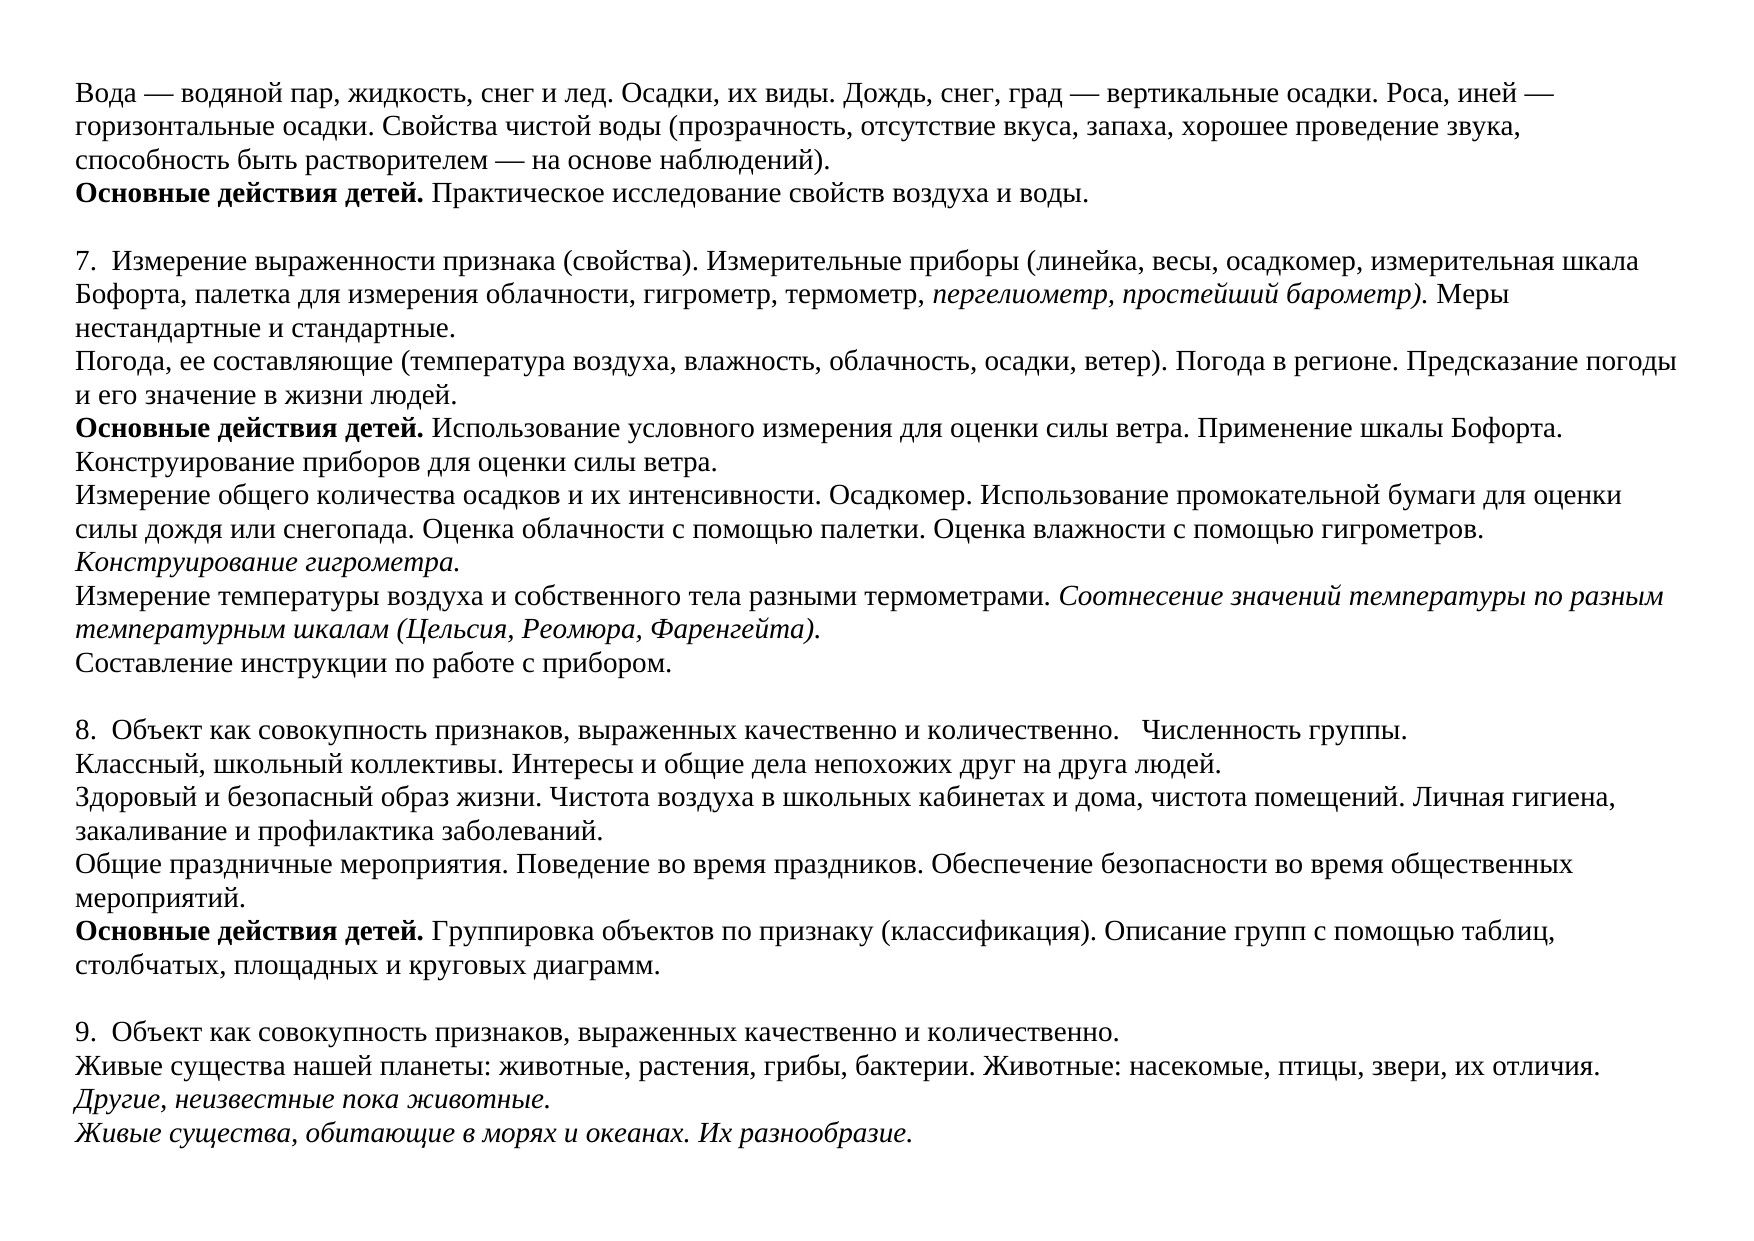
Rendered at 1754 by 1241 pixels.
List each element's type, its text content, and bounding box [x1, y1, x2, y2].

text Классный, школьный коллективы. Интересы и общие дела непохожих друг на друга людей. [75, 746, 1679, 779]
text Основные действия детей. Использование условного измерения для оценки силы ветра. Применение шкалы Бофорта. [75, 410, 1679, 444]
text Измерение общего количества осадков и их интенсивности. Осадкомер. Использование промокательной бумаги для оценки силы дождя или снегопада. Оценка облачности с помощью палетки. Оценка влажности с помощью гигрометров. Конструирование гигрометра. [75, 477, 1679, 578]
text Составление инструкции по работе с прибором. [75, 645, 1679, 679]
text 7. Измерение выраженности признака (свойства). Измерительные приборы (линейка, весы, осадкомер, измерительная шкала Бофорта, палетка для измерения облачности, гигрометр, термометр, пергелиометр, простейший барометр). Меры нестандартные и стандартные. [75, 243, 1679, 343]
text Вода — водяной пар, жидкость, снег и лед. Осадки, их виды. Дождь, снег, град — вертикальные осадки. Роса, иней — горизонтальные осадки. Свойства чистой воды (прозрачность, отсутствие вкуса, запаха, хорошее проведение звука, способность быть растворителем — на основе наблюдений). [75, 75, 1679, 176]
text Общие праздничные мероприятия. Поведение во время праздников. Обеспечение безопасности во время общественных мероприятий. [75, 846, 1679, 913]
text 9. Объект как совокупность признаков, выраженных качественно и количественно. [75, 1014, 1679, 1048]
text Погода, ее составляющие (температура воздуха, влажность, облачность, осадки, ветер). Погода в регионе. Предсказание погоды и его значение в жизни людей. [75, 343, 1679, 410]
text Живые существа нашей планеты: животные, растения, грибы, бактерии. Животные: насекомые, птицы, звери, их отличия. Другие, неизвестные пока животные. [75, 1048, 1679, 1115]
text Здоровый и безопасный образ жизни. Чистота воздуха в школьных кабинетах и дома, чистота помещений. Личная гигиена, закаливание и профилактика заболеваний. [75, 779, 1679, 846]
text Живые существа, обитающие в морях и океанах. Их разнообразие. [75, 1115, 1679, 1148]
text Измерение температуры воздуха и собственного тела разными термометрами. Соотнесение значений температуры по разным температурным шкалам (Цельсия, Реомюра, Фаренгейта). [75, 578, 1679, 645]
text Основные действия детей. Группировка объектов по признаку (классификация). Описание групп с помощью таблиц, столбчатых, площадных и круговых диаграмм. [75, 913, 1679, 981]
text 8. Объект как совокупность признаков, выраженных качественно и количественно. Численность группы. [75, 712, 1679, 746]
text Основные действия детей. Практическое исследование свойств воздуха и воды. [75, 176, 1679, 209]
text Конструирование приборов для оценки силы ветра. [75, 444, 1679, 477]
